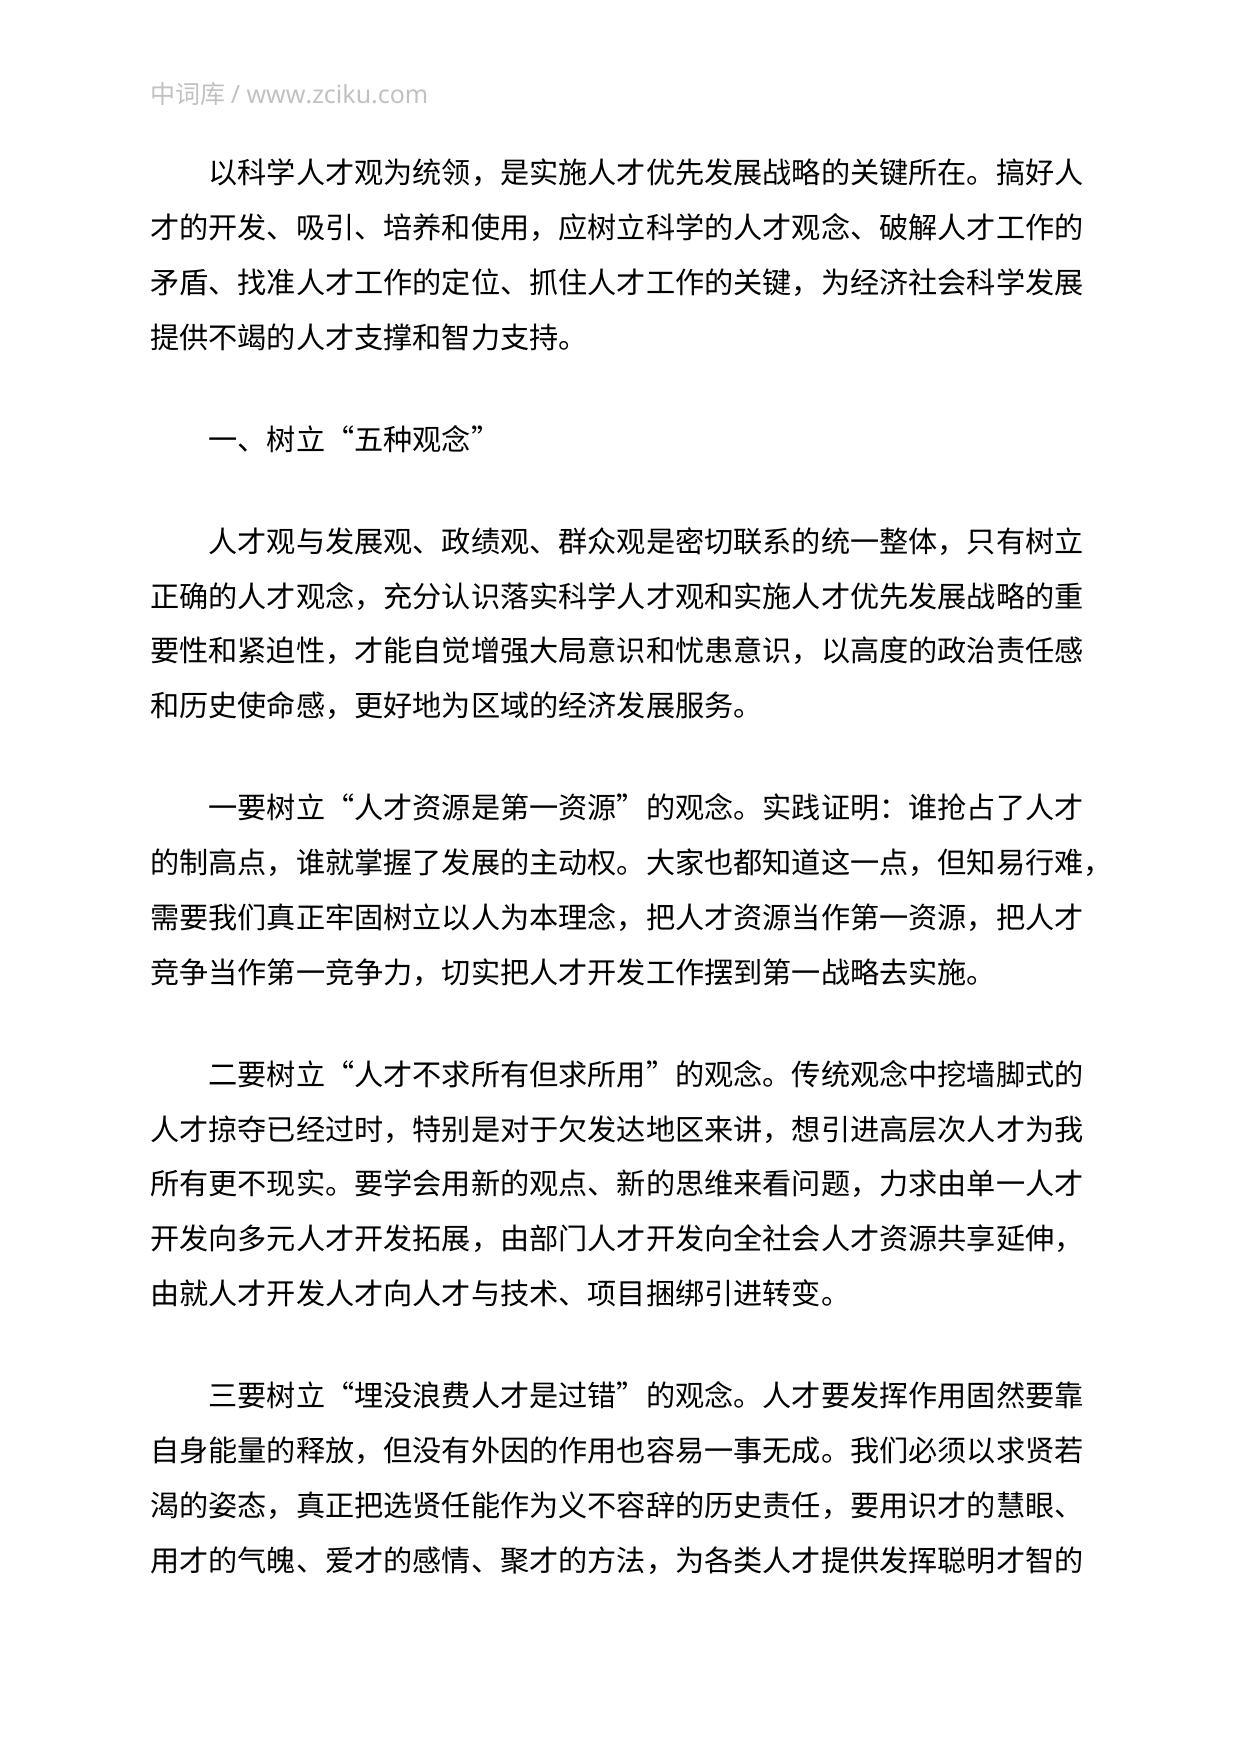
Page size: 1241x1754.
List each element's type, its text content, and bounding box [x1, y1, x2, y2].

text 一、树立“五种观念” [150, 416, 1090, 459]
text 一要树立“人才资源是第一资源”的观念。实践证明：谁抢占了人才的制高点，谁就掌握了发展的主动权。大家也都知道这一点，但知易行难，需要我们真正牢固树立以人为本理念，把人才资源当作第一资源，把人才竞争当作第一竞争力，切实把人才开发工作摆到第一战略去实施。 [150, 785, 1090, 992]
text 人才观与发展观、政绩观、群众观是密切联系的统一整体，只有树立正确的人才观念，充分认识落实科学人才观和实施人才优先发展战略的重要性和紧迫性，才能自觉增强大局意识和忧患意识，以高度的政治责任感和历史使命感，更好地为区域的经济发展服务。 [150, 518, 1090, 725]
text 二要树立“人才不求所有但求所用”的观念。传统观念中挖墙脚式的人才掠夺已经过时，特别是对于欠发达地区来讲，想引进高层次人才为我所有更不现实。要学会用新的观点、新的思维来看问题，力求由单一人才开发向多元人才开发拓展，由部门人才开发向全社会人才资源共享延伸，由就人才开发人才向人才与技术、项目捆绑引进转变。 [150, 1051, 1090, 1313]
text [150, 1372, 1090, 1579]
text 以科学人才观为统领，是实施人才优先发展战略的关键所在。搞好人才的开发、吸引、培养和使用，应树立科学的人才观念、破解人才工作的矛盾、找准人才工作的定位、抓住人才工作的关键，为经济社会科学发展提供不竭的人才支撑和智力支持。 [150, 150, 1090, 357]
